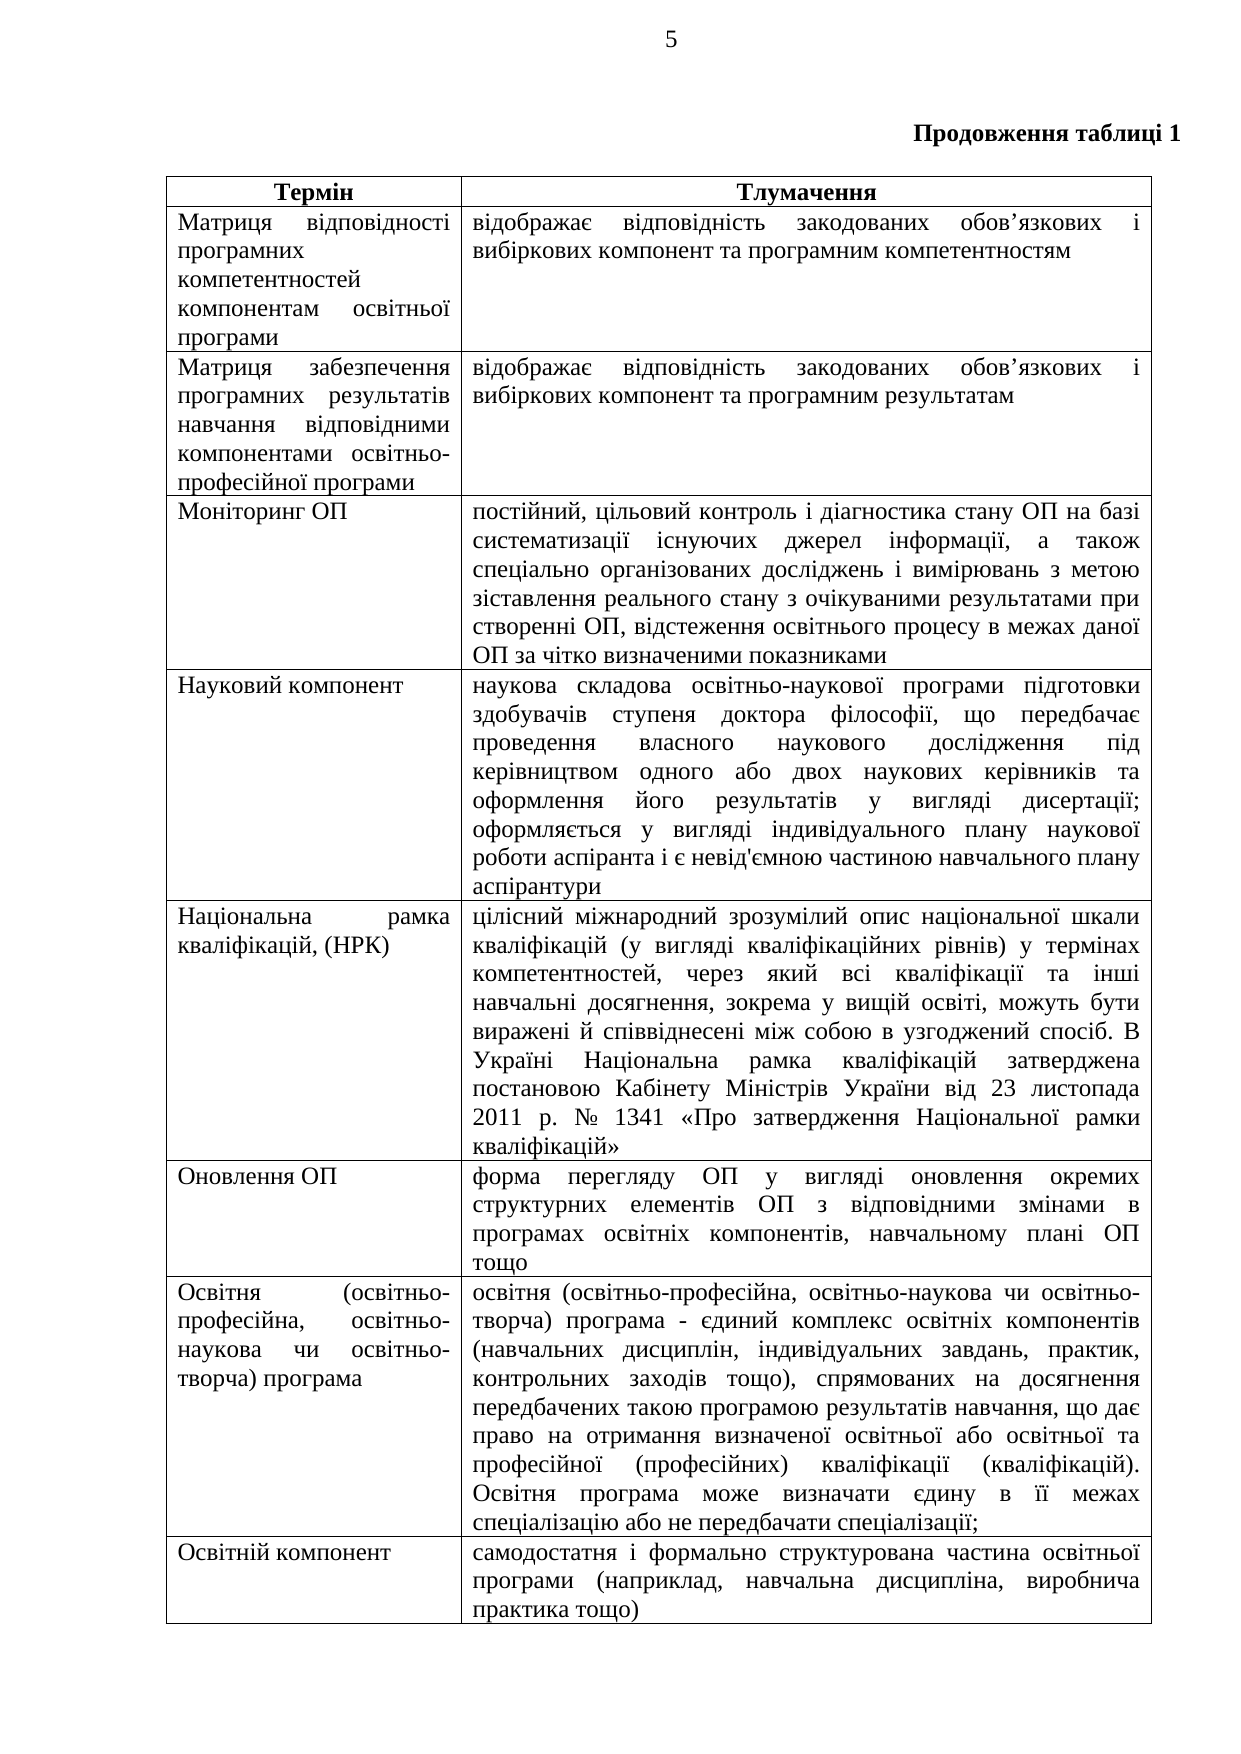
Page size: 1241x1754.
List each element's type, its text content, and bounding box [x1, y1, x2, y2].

table_cell Освітня (освітньо-професійна, освітньо-наукова чи освітньо-творча) програма [167, 1277, 461, 1536]
table_header Тлумачення [462, 177, 1151, 206]
table_cell цілісний міжнародний зрозумілий опис національної шкали кваліфікацій (у вигляді кваліфікаційних рівнів) у термінах компетентностей, через який всі кваліфікації та інші навчальні досягнення, зокрема у вищій освіті, можуть бути виражені й співвіднесені між собою в узгоджений спосіб. В Україні Національна рамка кваліфікацій затверджена постановою Кабінету Міністрів України від 23 листопада 2011 р. № 1341 «Про затвердження Національної рамки кваліфікацій» [462, 901, 1151, 1160]
table_cell освітня (освітньо-професійна, освітньо-наукова чи освітньо-творча) програма - єдиний комплекс освітніх компонентів (навчальних дисциплін, індивідуальних завдань, практик, контрольних заходів тощо), спрямованих на досягнення передбачених такою програмою результатів навчання, що дає право на отримання визначеної освітньої або освітньої та професійної (професійних) кваліфікації (кваліфікацій). Освітня програма може визначати єдину в її межах спеціалізацію або не передбачати спеціалізації; [462, 1277, 1151, 1536]
table_cell відображає відповідність закодованих обов’язкових і вибіркових компонент та програмним результатам [462, 352, 1151, 495]
table_cell Національна рамка кваліфікацій, (НРК) [167, 901, 461, 1160]
table_cell Освітній компонент [167, 1537, 461, 1623]
table_cell форма перегляду ОП у вигляді оновлення окремих структурних елементів ОП з відповідними змінами в програмах освітніх компонентів, навчальному плані ОП тощо [462, 1161, 1151, 1276]
table_cell Науковий компонент [167, 670, 461, 900]
table_cell Моніторинг ОП [167, 496, 461, 669]
table_cell постійний, цільовий контроль і діагностика стану ОП на базі систематизації існуючих джерел інформації, а також спеціально організованих досліджень і вимірювань з метою зіставлення реального стану з очікуваними результатами при створенні ОП, відстеження освітнього процесу в межах даної ОП за чітко визначеними показниками [462, 496, 1151, 669]
text Продовження таблиці 1 [177, 118, 1181, 147]
table_cell наукова складова освітньо-наукової програми підготовки здобувачів ступеня доктора філософії, що передбачає проведення власного наукового дослідження під керівництвом одного або двох наукових керівників та оформлення його результатів у вигляді дисертації; оформляється у вигляді індивідуального плану наукової роботи аспіранта і є невід'ємною частиною навчального плану аспірантури [462, 670, 1151, 900]
table_cell відображає відповідність закодованих обов’язкових і вибіркових компонент та програмним компетентностям [462, 207, 1151, 351]
table_cell самодостатня і формально структурована частина освітньої програми (наприклад, навчальна дисципліна, виробнича практика тощо) [462, 1537, 1151, 1623]
table_cell Матриця відповідності програмних компетентностей компонентам освітньої програми [167, 207, 461, 351]
table_header Термін [167, 177, 461, 206]
table_cell Матриця забезпечення програмних результатів навчання відповідними компонентами освітньо-професійної програми [167, 352, 461, 495]
table_cell Оновлення ОП [167, 1161, 461, 1276]
